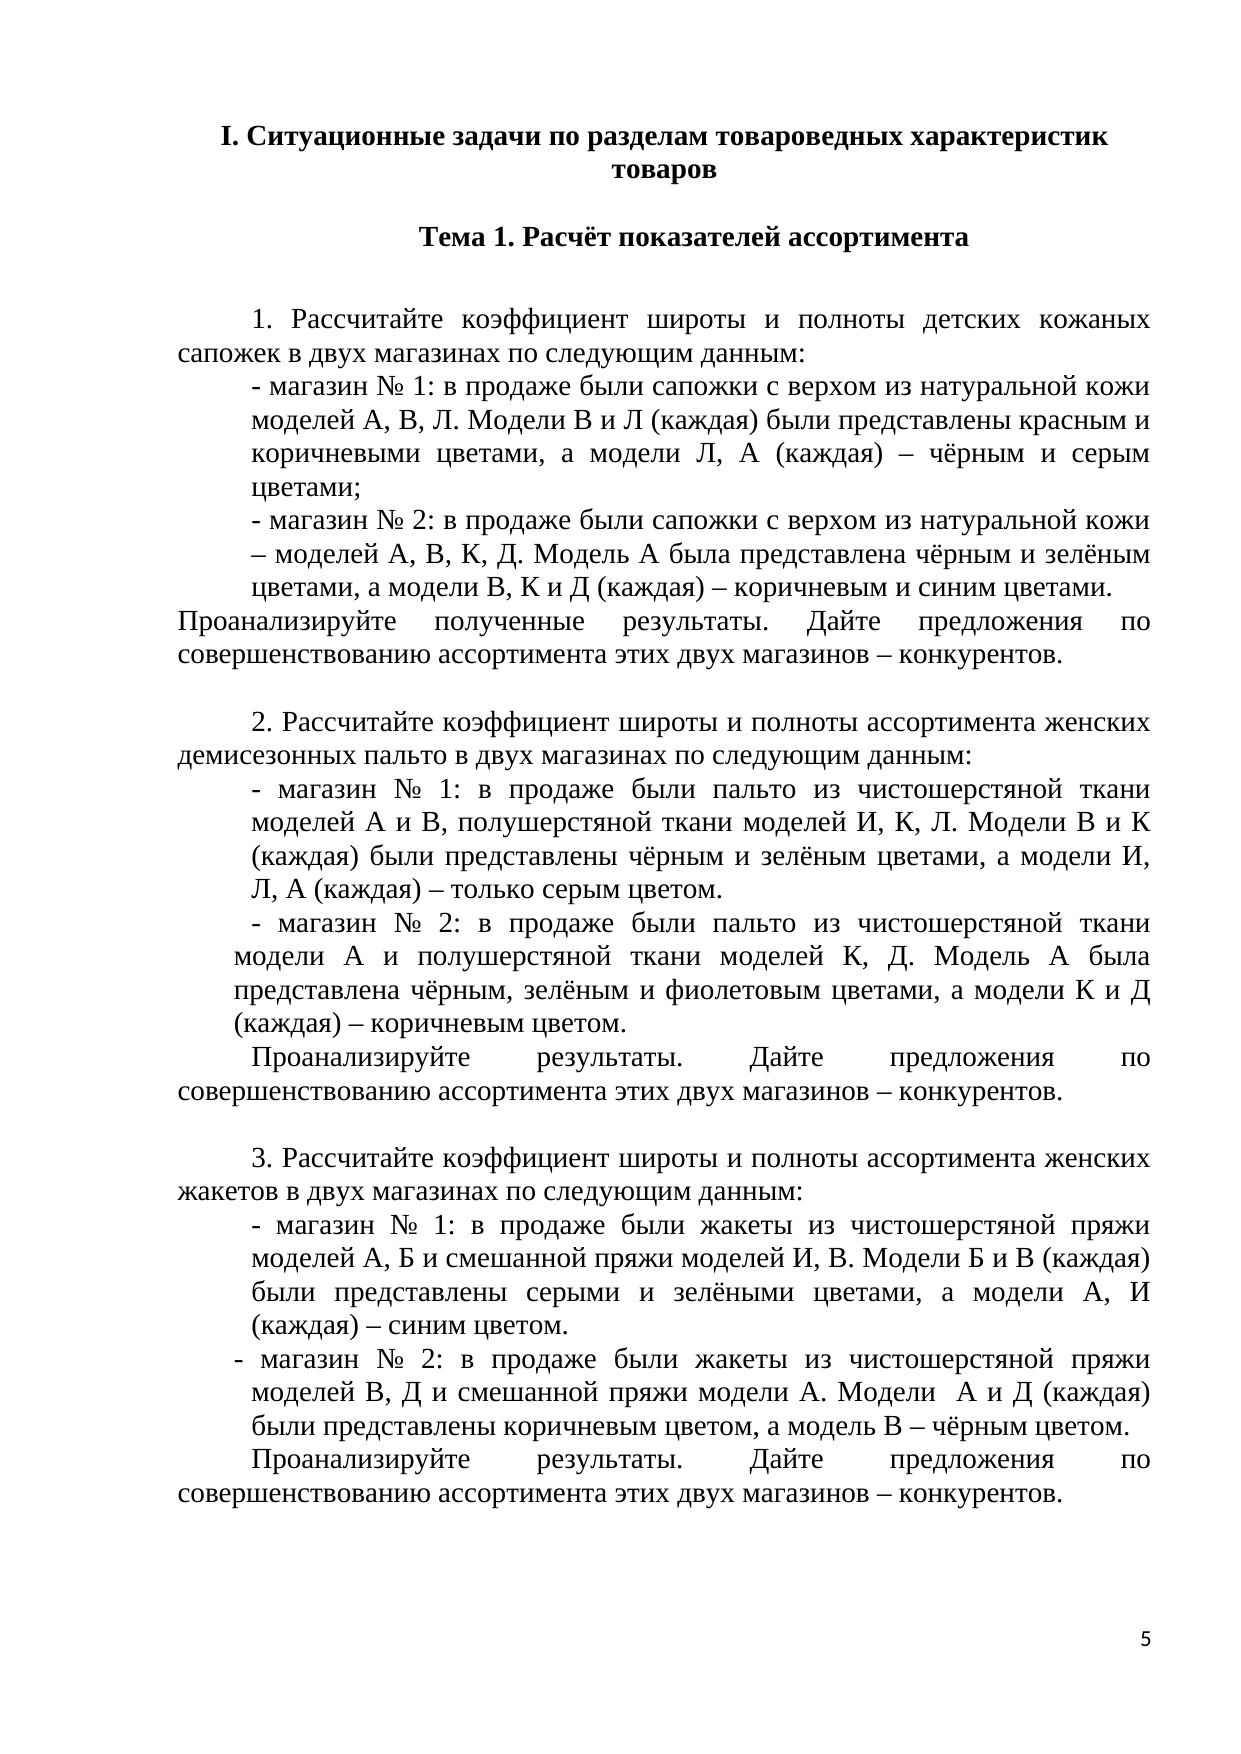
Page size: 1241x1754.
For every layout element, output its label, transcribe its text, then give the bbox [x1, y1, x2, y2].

text 3. Рассчитайте коэффициент широты и полноты ассортимента женских жакетов в двух магазинах по следующим данным: [177, 1140, 1152, 1207]
text І. Ситуационные задачи по разделам товароведных характеристик товаров [177, 118, 1152, 185]
text Проанализируйте результаты. Дайте предложения по совершенствованию ассортимента этих двух магазинов – конкурентов. [177, 1442, 1152, 1509]
text - магазин № 2: в продаже были пальто из чистошерстяной ткани модели А и полушерстяной ткани моделей К, Д. Модель А была представлена чёрным, зелёным и фиолетовым цветами, а модели К и Д (каждая) – коричневым цветом. [233, 905, 1152, 1039]
text - магазин № 1: в продаже были пальто из чистошерстяной ткани моделей А и В, полушерстяной ткани моделей И, К, Л. Модели В и К (каждая) были представлены чёрным и зелёным цветами, а модели И, Л, А (каждая) – только серым цветом. [251, 771, 1152, 905]
text 2. Рассчитайте коэффициент широты и полноты ассортимента женских демисезонных пальто в двух магазинах по следующим данным: [177, 704, 1152, 771]
text - магазин № 1: в продаже были жакеты из чистошерстяной пряжи моделей А, Б и смешанной пряжи моделей И, В. Модели Б и В (каждая) были представлены серыми и зелёными цветами, а модели А, И (каждая) – синим цветом. [251, 1207, 1152, 1341]
text - магазин № 2: в продаже были жакеты из чистошерстяной пряжи моделей В, Д и смешанной пряжи модели А. Модели А и Д (каждая) были представлены коричневым цветом, а модель В – чёрным цветом. [233, 1341, 1152, 1442]
text Проанализируйте полученные результаты. Дайте предложения по совершенствованию ассортимента этих двух магазинов – конкурентов. [177, 603, 1152, 670]
subtitle Тема 1. Расчёт показателей ассортимента [177, 219, 1152, 252]
text - магазин № 1: в продаже были сапожки с верхом из натуральной кожи моделей А, В, Л. Модели В и Л (каждая) были представлены красным и коричневыми цветами, а модели Л, А (каждая) – чёрным и серым цветами; [251, 368, 1152, 502]
text 1. Рассчитайте коэффициент широты и полноты детских кожаных сапожек в двух магазинах по следующим данным: [177, 301, 1152, 368]
text Проанализируйте результаты. Дайте предложения по совершенствованию ассортимента этих двух магазинов – конкурентов. [177, 1039, 1152, 1106]
text - магазин № 2: в продаже были сапожки с верхом из натуральной кожи – моделей А, В, К, Д. Модель А была представлена чёрным и зелёным цветами, а модели В, К и Д (каждая) – коричневым и синим цветами. [251, 502, 1152, 603]
